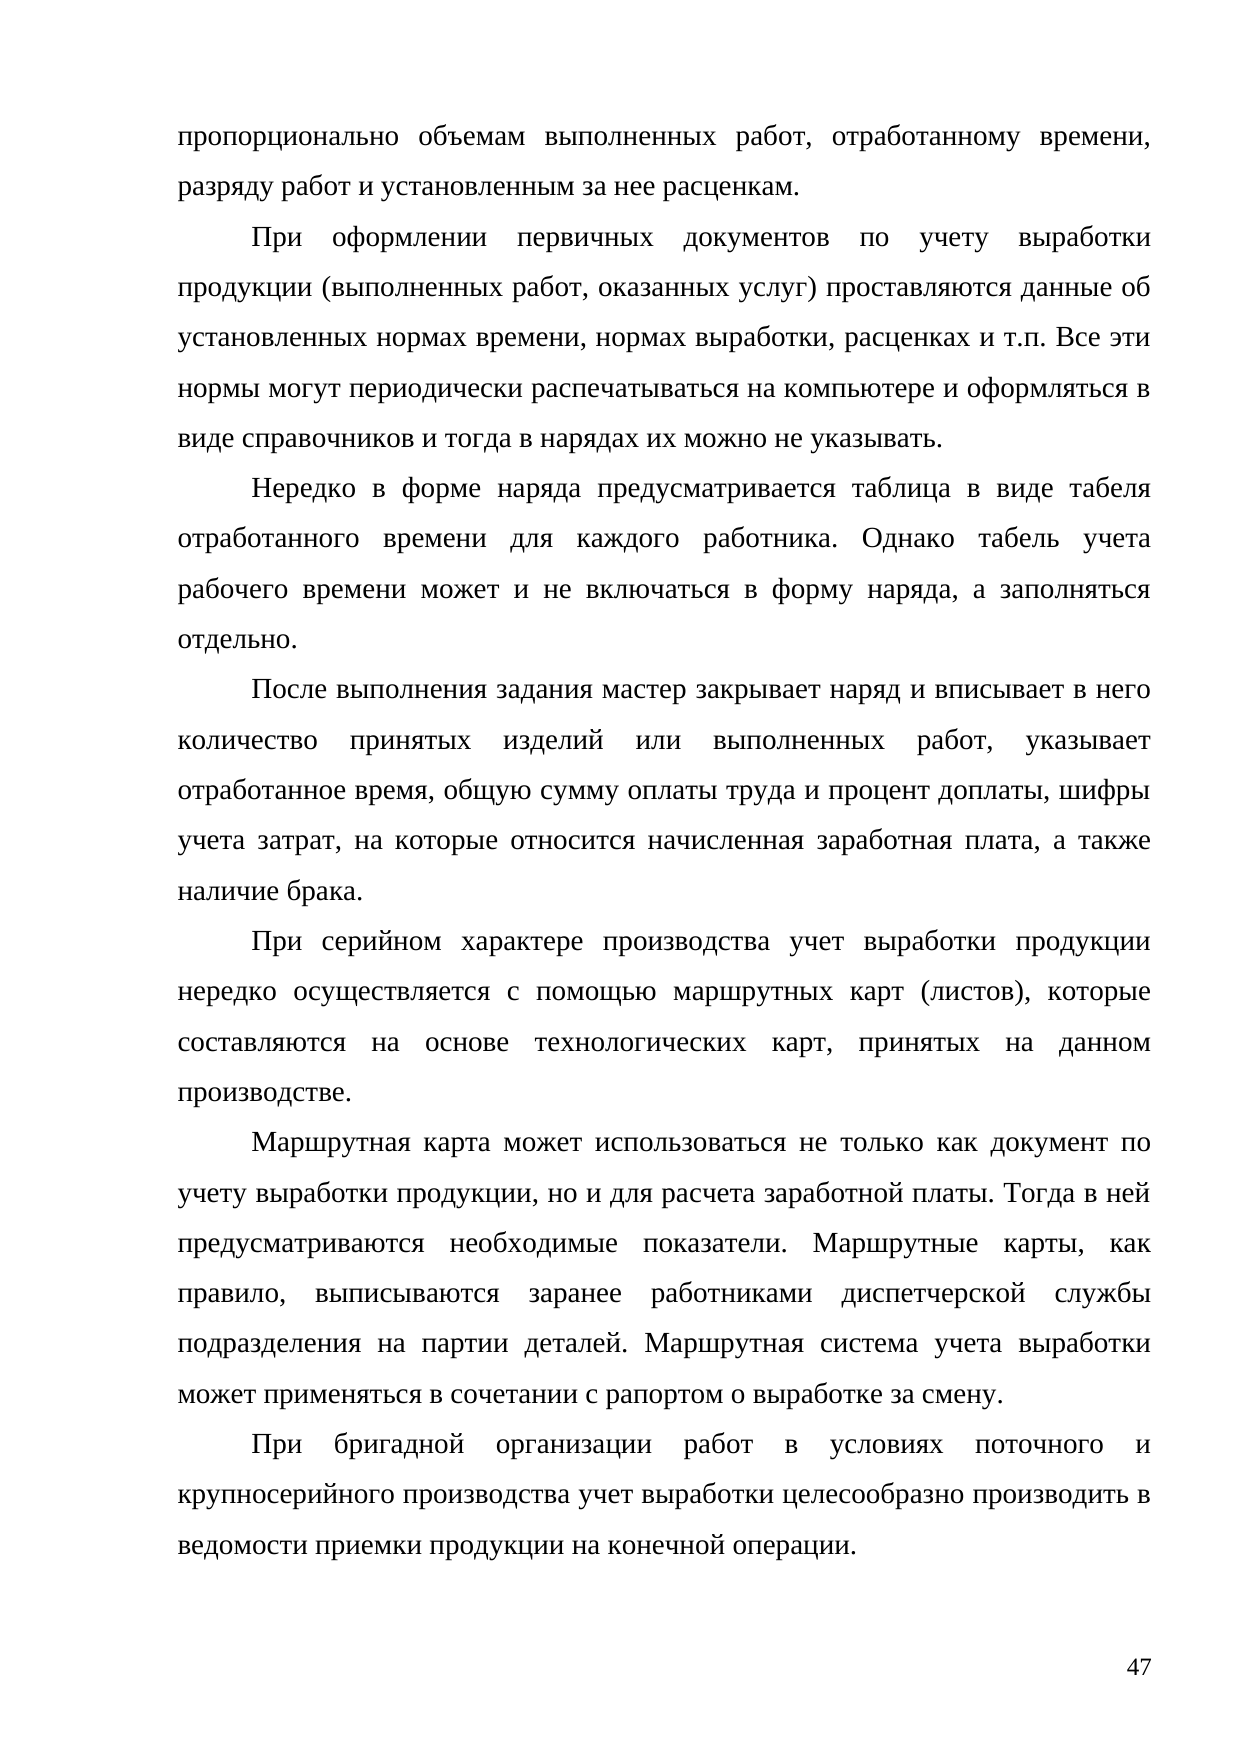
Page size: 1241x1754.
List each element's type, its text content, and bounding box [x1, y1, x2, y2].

text После выполнения задания мастер закрывает наряд и вписывает в него количество принятых изделий или выполненных работ, указывает отработанное время, общую сумму оплаты труда и процент доплаты, шифры учета затрат, на которые относится начисленная заработная плата, а также наличие брака. [177, 672, 1152, 906]
text Маршрутная карта может использоваться не только как документ по учету выработки продукции, но и для расчета заработной платы. Тогда в ней предусматриваются необходимые показатели. Маршрутные карты, как правило, выписываются заранее работниками диспетчерской службы подразделения на партии деталей. Маршрутная система учета выработки может применяться в сочетании с рапортом о выработке за смену. [177, 1124, 1152, 1409]
text При оформлении первичных документов по учету выработки продукции (выполненных работ, оказанных услуг) проставляются данные об установленных нормах времени, нормах выработки, расценках и т.п. Все эти нормы могут периодически распечатываться на компьютере и оформляться в виде справочников и тогда в нарядах их можно не указывать. [177, 219, 1152, 453]
text При бригадной организации работ в условиях поточного и крупносерийного производства учет выработки целесообразно производить в ведомости приемки продукции на конечной операции. [177, 1426, 1152, 1560]
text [177, 118, 1152, 202]
text Нередко в форме наряда предусматривается таблица в виде табеля отработанного времени для каждого работника. Однако табель учета рабочего времени может и не включаться в форму наряда, а заполняться отдельно. [177, 470, 1152, 655]
text При серийном характере производства учет выработки продукции нередко осуществляется с помощью маршрутных карт (листов), которые составляются на основе технологических карт, принятых на данном производстве. [177, 923, 1152, 1108]
